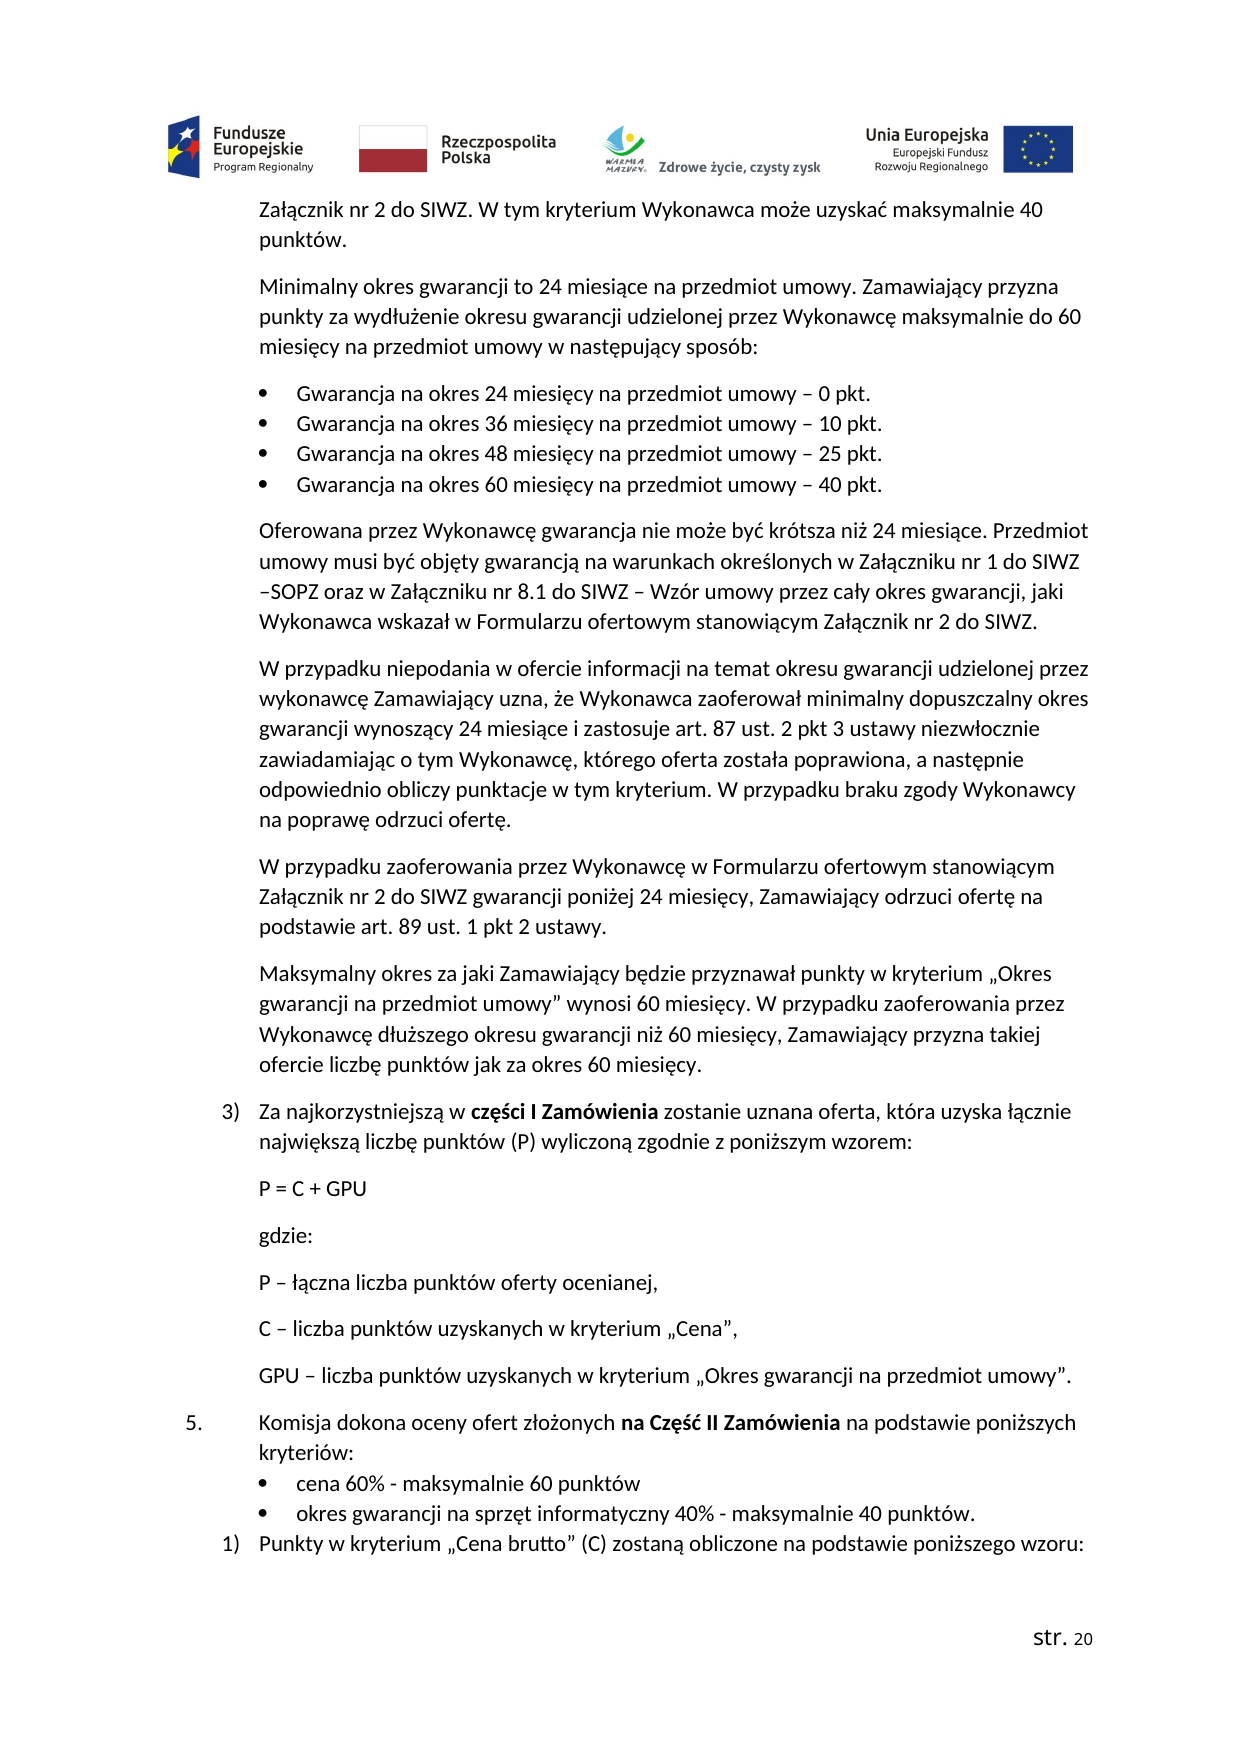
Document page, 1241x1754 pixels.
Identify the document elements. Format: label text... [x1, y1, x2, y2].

text GPU – liczba punktów uzyskanych w kryterium „Okres gwarancji na przedmiot umowy”. [258, 1361, 1093, 1389]
list okres gwarancji na sprzęt informatyczny 40% - maksymalnie 40 punktów. [258, 1499, 1093, 1527]
list Gwarancja na okres 24 miesięcy na przedmiot umowy – 0 pkt. [259, 379, 1093, 407]
text gdzie: [258, 1221, 1093, 1249]
text W przypadku zaoferowania przez Wykonawcę w Formularzu ofertowym stanowiącym Załącznik nr 2 do SIWZ gwarancji poniżej 24 miesięcy, Zamawiający odrzuci ofertę na podstawie art. 89 ust. 1 pkt 2 ustawy. [259, 852, 1093, 940]
text Maksymalny okres za jaki Zamawiający będzie przyznawał punkty w kryterium „Okres gwarancji na przedmiot umowy” wynosi 60 miesięcy. W przypadku zaoferowania przez Wykonawcę dłuższego okresu gwarancji niż 60 miesięcy, Zamawiający przyzna takiej ofercie liczbę punktów jak za okres 60 miesięcy. [259, 959, 1093, 1078]
list Gwarancja na okres 48 miesięcy na przedmiot umowy – 25 pkt. [259, 439, 1093, 467]
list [221, 148, 1093, 253]
text W przypadku niepodania w ofercie informacji na temat okresu gwarancji udzielonej przez wykonawcę Zamawiający uzna, że Wykonawca zaoferował minimalny dopuszczalny okres gwarancji wynoszący 24 miesiące i zastosuje art. 87 ust. 2 pkt 3 ustawy niezwłocznie zawiadamiając o tym Wykonawcę, którego oferta została poprawiona, a następnie odpowiednio obliczy punktacje w tym kryterium. W przypadku braku zgody Wykonawcy na poprawę odrzuci ofertę. [259, 654, 1093, 833]
list Gwarancja na okres 60 miesięcy na przedmiot umowy – 40 pkt. [259, 470, 1093, 498]
list Komisja dokona oceny ofert złożonych na Część II Zamówienia na podstawie poniższych kryteriów: [185, 1408, 1093, 1466]
list Za najkorzystniejszą w części I Zamówienia zostanie uznana oferta, która uzyska łącznie największą liczbę punktów (P) wyliczoną zgodnie z poniższym wzorem: [221, 1097, 1093, 1155]
text P – łączna liczba punktów oferty ocenianej, [258, 1268, 1093, 1296]
list Punkty w kryterium „Cena brutto” (C) zostaną obliczone na podstawie poniższego wzoru: [221, 1529, 1093, 1557]
list cena 60% - maksymalnie 60 punktów [258, 1469, 1093, 1497]
picture [147, 101, 1093, 193]
text Minimalny okres gwarancji to 24 miesiące na przedmiot umowy. Zamawiający przyzna punkty za wydłużenie okresu gwarancji udzielonej przez Wykonawcę maksymalnie do 60 miesięcy na przedmiot umowy w następujący sposób: [259, 272, 1093, 360]
text Oferowana przez Wykonawcę gwarancja nie może być krótsza niż 24 miesiące. Przedmiot umowy musi być objęty gwarancją na warunkach określonych w Załączniku nr 1 do SIWZ –SOPZ oraz w Załączniku nr 8.1 do SIWZ – Wzór umowy przez cały okres gwarancji, jaki Wykonawca wskazał w Formularzu ofertowym stanowiącym Załącznik nr 2 do SIWZ. [259, 517, 1093, 635]
text P = C + GPU [258, 1174, 1093, 1202]
text C – liczba punktów uzyskanych w kryterium „Cena”, [258, 1314, 1093, 1342]
list Gwarancja na okres 36 miesięcy na przedmiot umowy – 10 pkt. [259, 409, 1093, 437]
